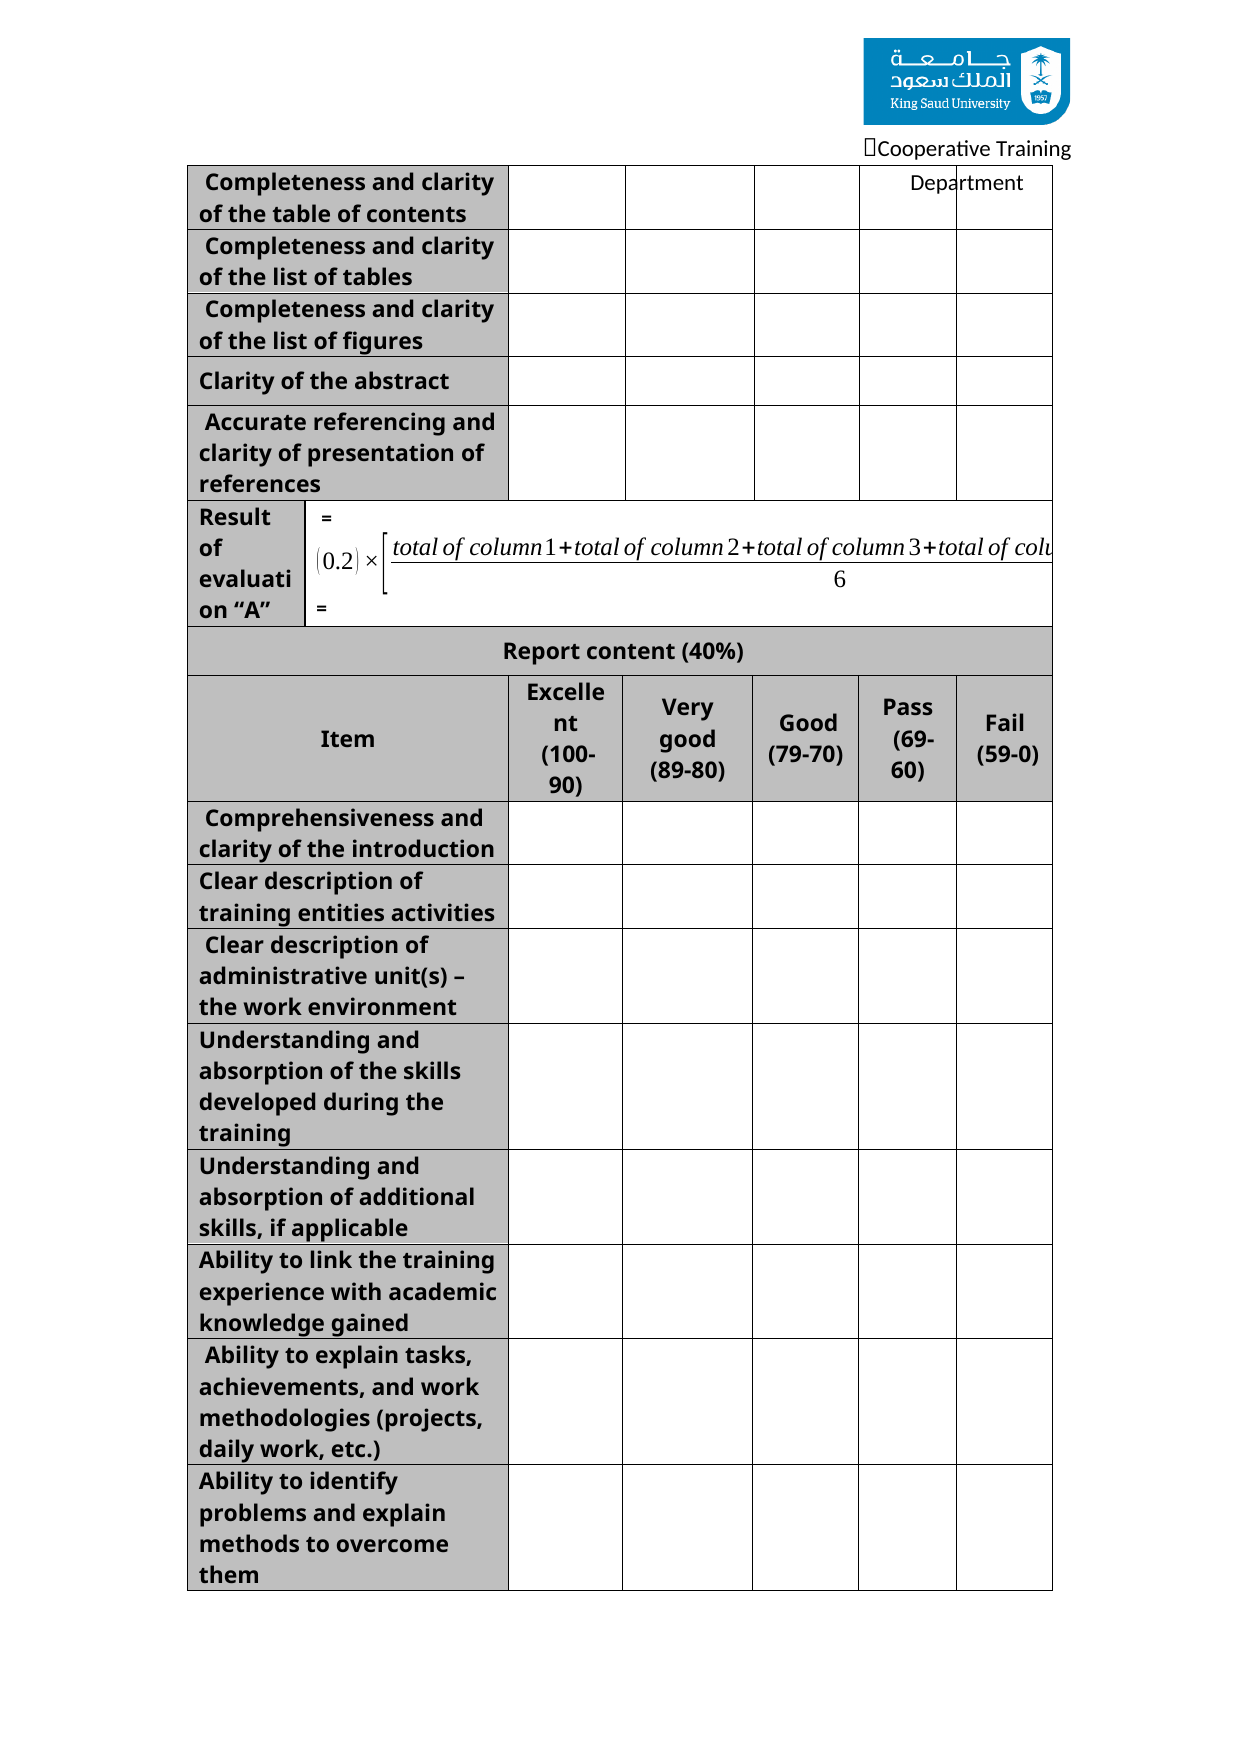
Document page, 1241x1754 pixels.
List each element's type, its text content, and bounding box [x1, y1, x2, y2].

table_cell [626, 357, 754, 405]
table_cell Ability to identify problems and explain methods to overcome them [188, 1465, 508, 1590]
table_cell [860, 357, 956, 405]
table_cell [753, 929, 858, 1023]
table_cell Ability to explain tasks, achievements, and work methodologies (projects, daily work, etc.) [188, 1339, 508, 1464]
table_cell [623, 1024, 752, 1149]
table_cell [957, 406, 1052, 500]
table_cell [753, 865, 858, 928]
table_cell [755, 166, 859, 229]
table_cell Ability to link the training experience with academic knowledge gained [188, 1245, 508, 1338]
table_cell [509, 929, 622, 1023]
table_cell Clear description of administrative unit(s) – the work environment [188, 929, 508, 1023]
picture [1022, 47, 1060, 113]
table_cell Good (79-70) [753, 676, 858, 801]
table_cell [859, 929, 956, 1023]
table_cell [509, 1245, 622, 1338]
table_cell Report content (40%) [188, 627, 1052, 675]
table_cell Understanding and absorption of additional skills, if applicable [188, 1150, 508, 1243]
table_cell [859, 865, 956, 928]
table_cell [755, 230, 859, 292]
table_cell Completeness and clarity of the list of tables [188, 230, 508, 292]
table_cell [755, 294, 859, 356]
table_cell [957, 230, 1052, 292]
table_cell [753, 802, 858, 864]
table_cell [626, 294, 754, 356]
table_cell [957, 1339, 1052, 1464]
table_cell [753, 1245, 858, 1338]
table_cell Completeness and clarity of the table of contents [188, 166, 508, 229]
table_cell [623, 865, 752, 928]
table_cell [623, 802, 752, 864]
table_cell [860, 166, 956, 229]
table_cell [623, 1465, 752, 1590]
picture [969, 52, 1010, 65]
table_cell [859, 802, 956, 864]
table_cell [509, 230, 625, 292]
table_cell [957, 294, 1052, 356]
table_cell [623, 1339, 752, 1464]
table_cell Pass (69-60) [859, 676, 956, 801]
table_cell [509, 865, 622, 928]
table_cell [859, 1150, 956, 1243]
table_cell Very good (89-80) [623, 676, 752, 801]
table_cell [509, 294, 625, 356]
table_cell [957, 1150, 1052, 1243]
table_cell Fail (59-0) [957, 676, 1052, 801]
table_cell [957, 929, 1052, 1023]
picture [1050, 103, 1071, 125]
table_cell [859, 1339, 956, 1464]
table_cell [753, 1150, 858, 1243]
table_cell [753, 1465, 858, 1590]
table_cell = = [306, 501, 1052, 626]
table_cell [957, 166, 1052, 229]
table_cell [509, 1150, 622, 1243]
table_cell [755, 406, 859, 500]
table_cell Excellent (100-90) [509, 676, 622, 801]
table_cell [509, 1465, 622, 1590]
table_cell [509, 802, 622, 864]
table_cell [626, 166, 754, 229]
table_cell [957, 1245, 1052, 1338]
table_cell [509, 406, 625, 500]
table_cell [859, 1024, 956, 1149]
table_cell [753, 1024, 858, 1149]
table_cell Clarity of the abstract [188, 357, 508, 405]
table_cell Comprehensiveness and clarity of the introduction [188, 802, 508, 864]
table_cell [859, 1465, 956, 1590]
table_cell [626, 230, 754, 292]
table_cell [509, 166, 625, 229]
table_cell Item [188, 676, 508, 801]
table_cell [755, 357, 859, 405]
table_cell Result of evaluation “A” [188, 501, 304, 626]
picture [907, 78, 912, 88]
table_cell [753, 1339, 858, 1464]
table_cell [509, 357, 625, 405]
table_cell [957, 1024, 1052, 1149]
table_cell Accurate referencing and clarity of presentation of references [188, 406, 508, 500]
table_cell [623, 929, 752, 1023]
table_cell [623, 1245, 752, 1338]
table_cell Understanding and absorption of the skills developed during the training [188, 1024, 508, 1149]
table_cell [860, 294, 956, 356]
table_cell [623, 1150, 752, 1243]
table_cell Clear description of training entities activities [188, 865, 508, 928]
table_cell [859, 1245, 956, 1338]
picture [899, 56, 952, 65]
table_cell [626, 406, 754, 500]
table_cell [509, 1024, 622, 1149]
table_cell [957, 802, 1052, 864]
table_cell [957, 865, 1052, 928]
table_cell [509, 1339, 622, 1464]
table_cell [860, 230, 956, 292]
table_cell Completeness and clarity of the list of figures [188, 294, 508, 356]
table_cell [957, 357, 1052, 405]
table_cell [860, 406, 956, 500]
table_cell [957, 1465, 1052, 1590]
